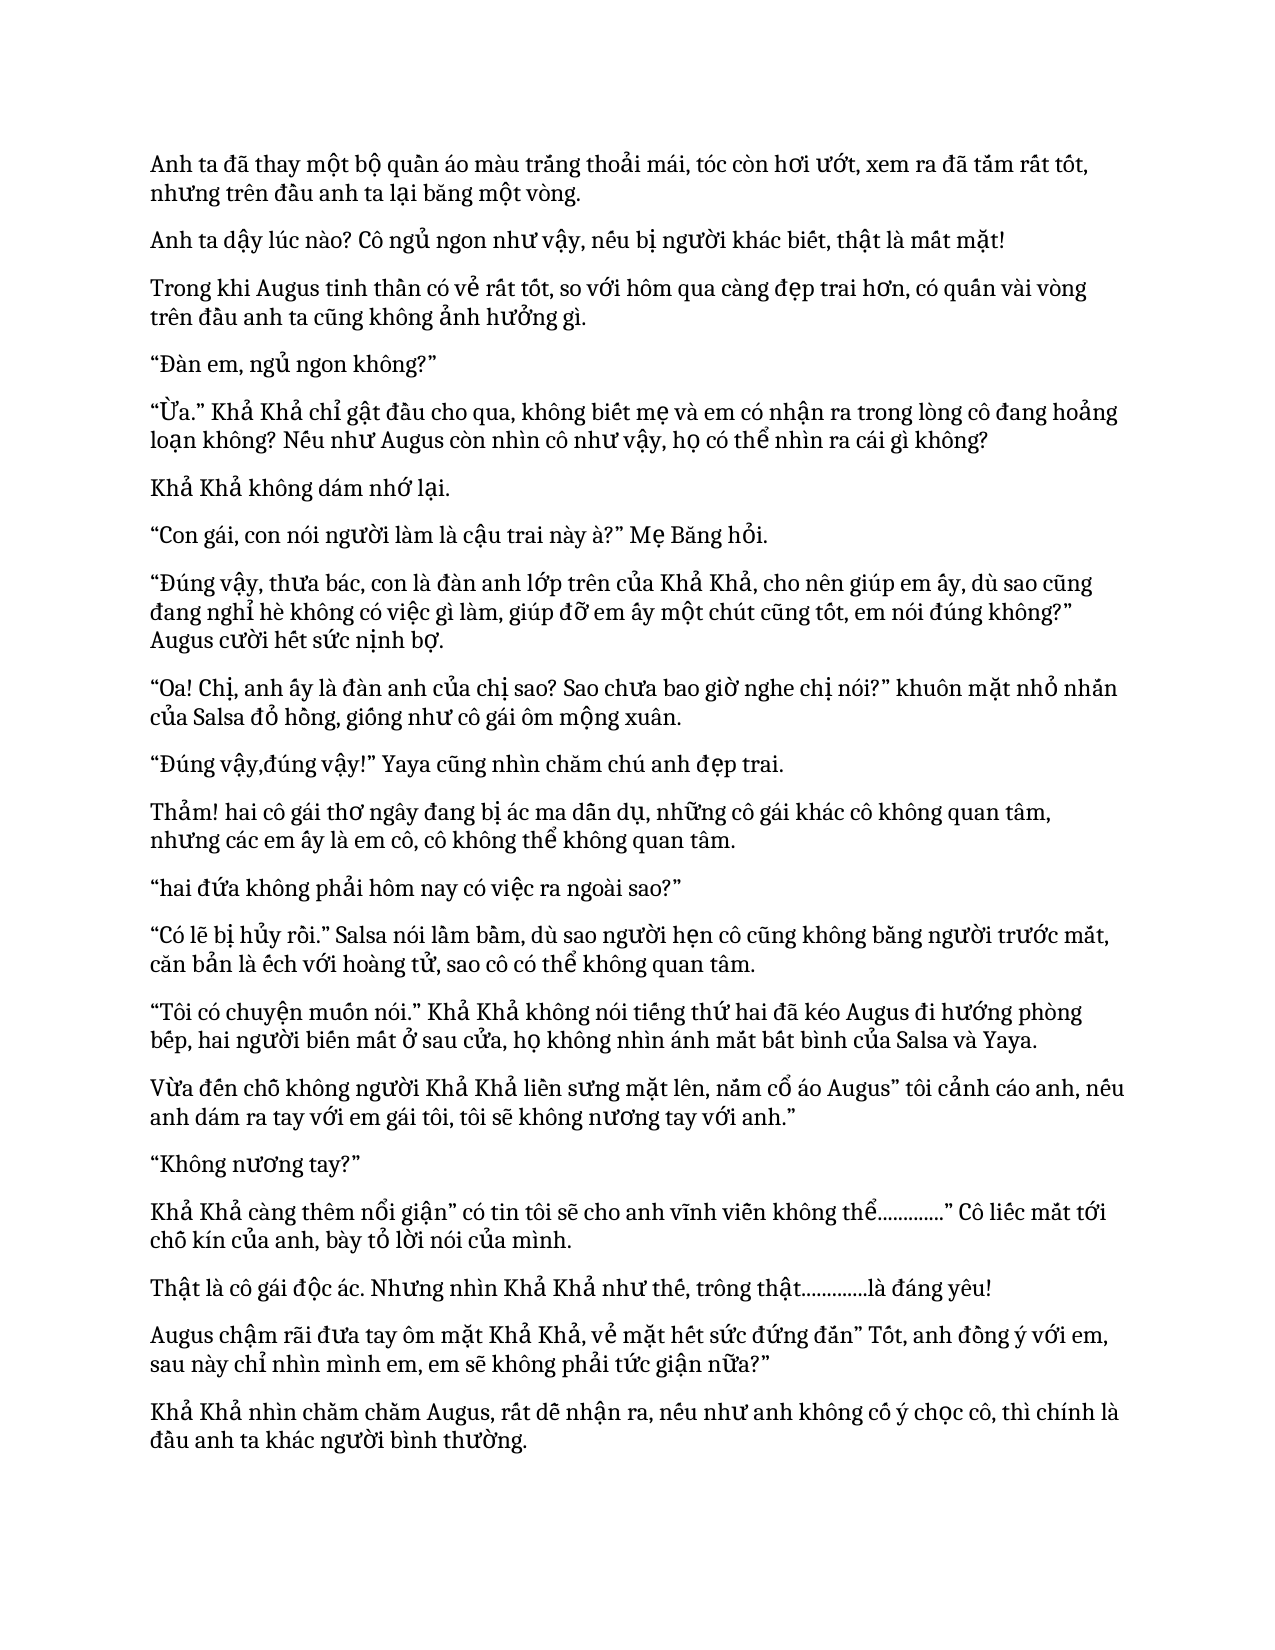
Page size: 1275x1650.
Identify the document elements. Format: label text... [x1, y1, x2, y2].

text “Đàn em, ngủ ngon không?” [150, 350, 1125, 379]
text Trong khi Augus tinh thần có vẻ rất tốt, so với hôm qua càng đẹp trai hơn, có quấn vài vòng trên đầu anh ta cũng không ảnh hưởng gì. [150, 274, 1125, 331]
text “Có lẽ bị hủy rồi.” Salsa nói lầm bầm, dù sao người hẹn cô cũng không bằng người trước mắt, căn bản là ếch với hoàng tử, sao cô có thể không quan tâm. [150, 921, 1125, 979]
text Khả Khả càng thêm nổi giận” có tin tôi sẽ cho anh vĩnh viễn không thể.............” Cô liếc mắt tới chỗ kín của anh, bày tỏ lời nói của mình. [150, 1197, 1125, 1255]
text Khả Khả không dám nhớ lại. [150, 474, 1125, 502]
text Thảm! hai cô gái thơ ngây đang bị ác ma dẫn dụ, những cô gái khác cô không quan tâm, nhưng các em ấy là em cô, cô không thể không quan tâm. [150, 797, 1125, 855]
text Thật là cô gái độc ác. Nhưng nhìn Khả Khả như thế, trông thật.............là đáng yêu! [150, 1274, 1125, 1302]
text “Không nương tay?” [150, 1150, 1125, 1179]
text Anh ta dậy lúc nào? Cô ngủ ngon như vậy, nếu bị người khác biết, thật là mất mặt! [150, 226, 1125, 255]
text “Đúng vậy, thưa bác, con là đàn anh lớp trên của Khả Khả, cho nên giúp em ấy, dù sao cũng đang nghỉ hè không có việc gì làm, giúp đỡ em ấy một chút cũng tốt, em nói đúng không?” Augus cười hết sức nịnh bợ. [150, 569, 1125, 655]
text Vừa đến chỗ không người Khả Khả liền sưng mặt lên, nắm cổ áo Augus” tôi cảnh cáo anh, nếu anh dám ra tay với em gái tôi, tôi sẽ không nương tay với anh.” [150, 1074, 1125, 1131]
text “Oa! Chị, anh ấy là đàn anh của chị sao? Sao chưa bao giờ nghe chị nói?” khuôn mặt nhỏ nhắn của Salsa đỏ hồng, giống như cô gái ôm mộng xuân. [150, 674, 1125, 731]
text Anh ta đã thay một bộ quần áo màu trắng thoải mái, tóc còn hơi ướt, xem ra đã tắm rất tốt, nhưng trên đầu anh ta lại băng một vòng. [150, 150, 1125, 207]
text “hai đứa không phải hôm nay có việc ra ngoài sao?” [150, 874, 1125, 902]
text “Ừa.” Khả Khả chỉ gật đầu cho qua, không biết mẹ và em có nhận ra trong lòng cô đang hoảng loạn không? Nếu như Augus còn nhìn cô như vậy, họ có thể nhìn ra cái gì không? [150, 397, 1125, 455]
text Khả Khả nhìn chằm chằm Augus, rất dễ nhận ra, nếu như anh không cố ý chọc cô, thì chính là đầu anh ta khác người bình thường. [150, 1397, 1125, 1455]
text “Tôi có chuyện muốn nói.” Khả Khả không nói tiếng thứ hai đã kéo Augus đi hướng phòng bếp, hai người biến mất ở sau cửa, họ không nhìn ánh mắt bất bình của Salsa và Yaya. [150, 997, 1125, 1055]
text Augus chậm rãi đưa tay ôm mặt Khả Khả, vẻ mặt hết sức đứng đắn” Tốt, anh đồng ý với em, sau này chỉ nhìn mình em, em sẽ không phải tức giận nữa?” [150, 1321, 1125, 1379]
text “Đúng vậy,đúng vậy!” Yaya cũng nhìn chăm chú anh đẹp trai. [150, 750, 1125, 779]
text “Con gái, con nói người làm là cậu trai này à?” Mẹ Băng hỏi. [150, 521, 1125, 550]
